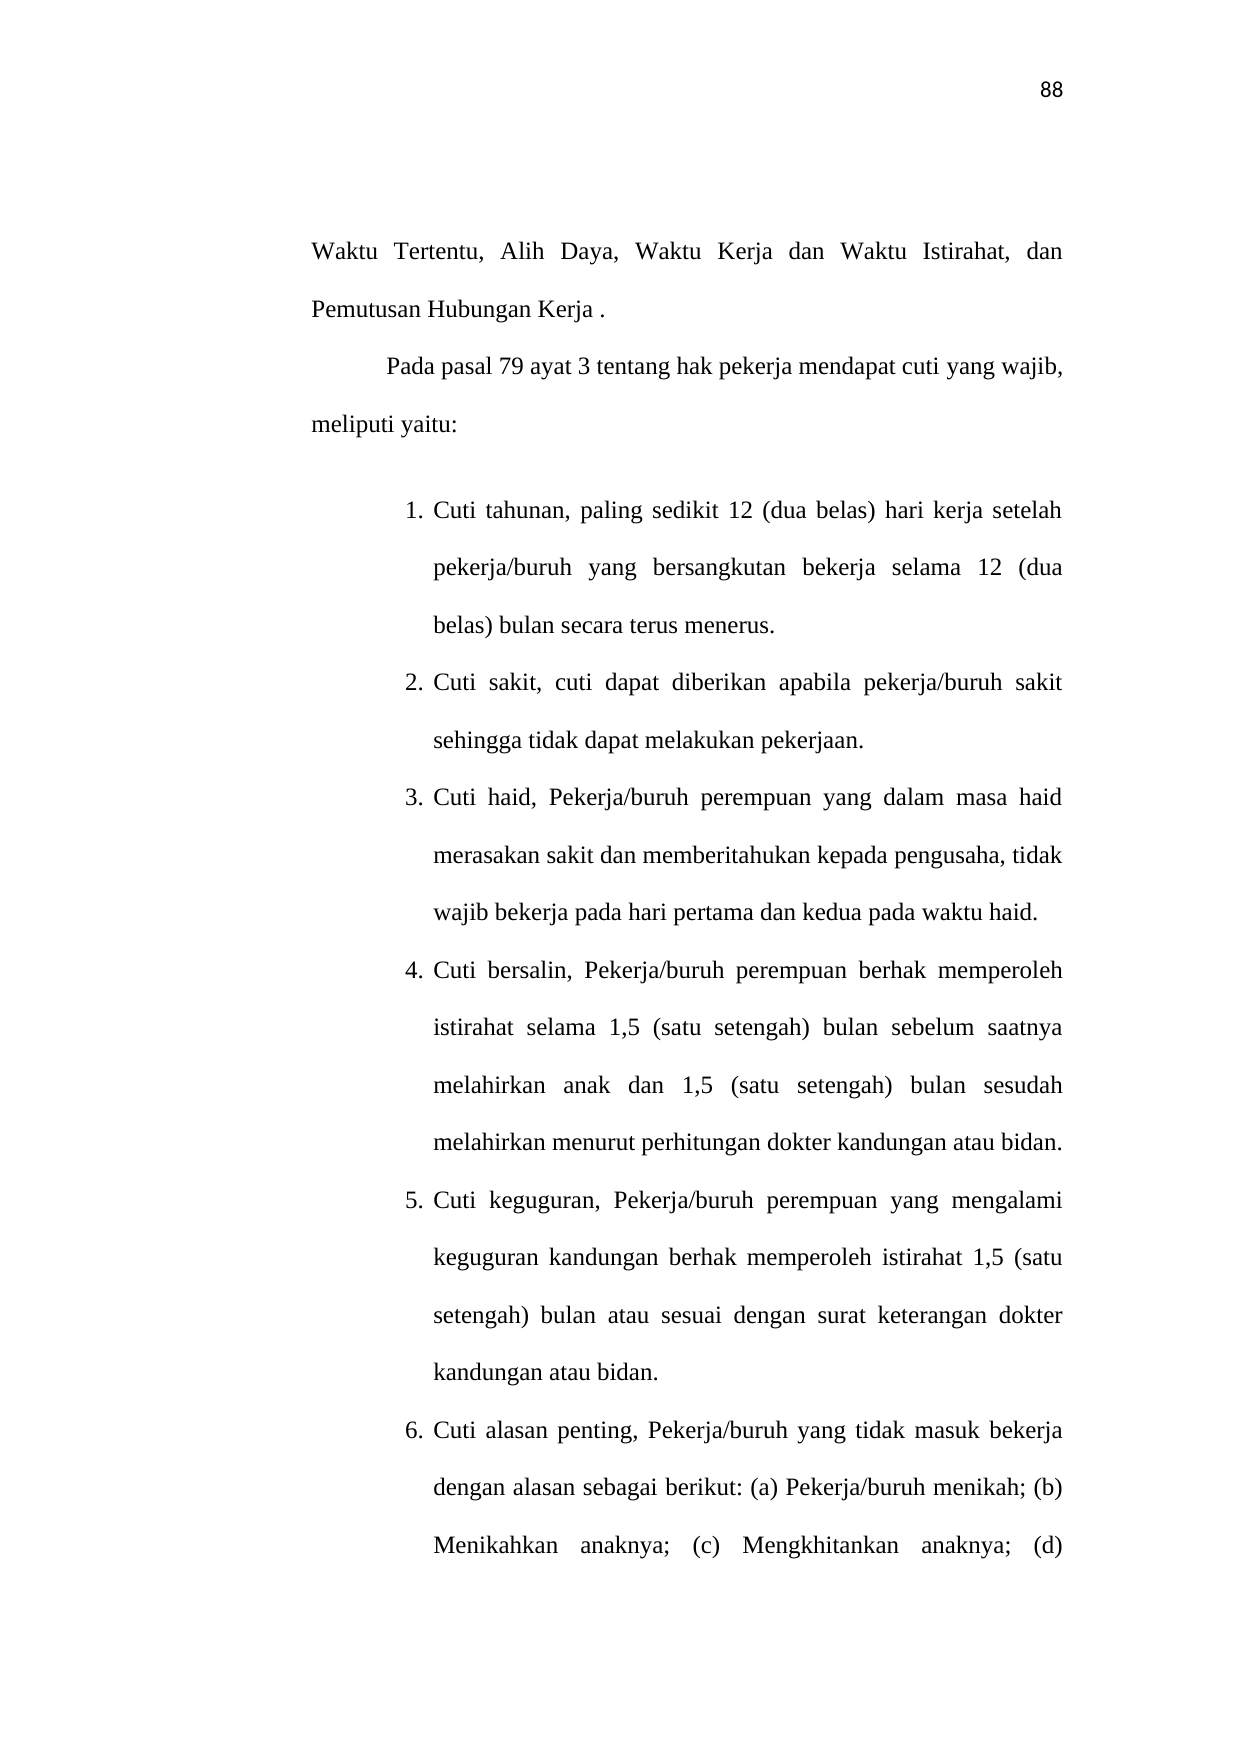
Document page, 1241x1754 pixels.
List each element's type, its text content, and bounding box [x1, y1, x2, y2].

list Cuti haid, Pekerja/buruh perempuan yang dalam masa haid merasakan sakit dan memberitahukan kepada pengusaha, tidak wajib bekerja pada hari pertama dan kedua pada waktu haid. [405, 782, 1063, 926]
list Cuti tahunan, paling sedikit 12 (dua belas) hari kerja setelah pekerja/buruh yang bersangkutan bekerja selama 12 (dua belas) bulan secara terus menerus. [405, 495, 1063, 639]
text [311, 236, 1063, 322]
text Pada pasal 79 ayat 3 tentang hak pekerja mendapat cuti yang wajib, meliputi yaitu: [311, 351, 1063, 437]
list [405, 1415, 1063, 1559]
list Cuti keguguran, Pekerja/buruh perempuan yang mengalami keguguran kandungan berhak memperoleh istirahat 1,5 (satu setengah) bulan atau sesuai dengan surat keterangan dokter kandungan atau bidan. [405, 1185, 1063, 1386]
list Cuti bersalin, Pekerja/buruh perempuan berhak memperoleh istirahat selama 1,5 (satu setengah) bulan sebelum saatnya melahirkan anak dan 1,5 (satu setengah) bulan sesudah melahirkan menurut perhitungan dokter kandungan atau bidan. [405, 955, 1063, 1156]
list Cuti sakit, cuti dapat diberikan apabila pekerja/buruh sakit sehingga tidak dapat melakukan pekerjaan. [405, 667, 1063, 754]
